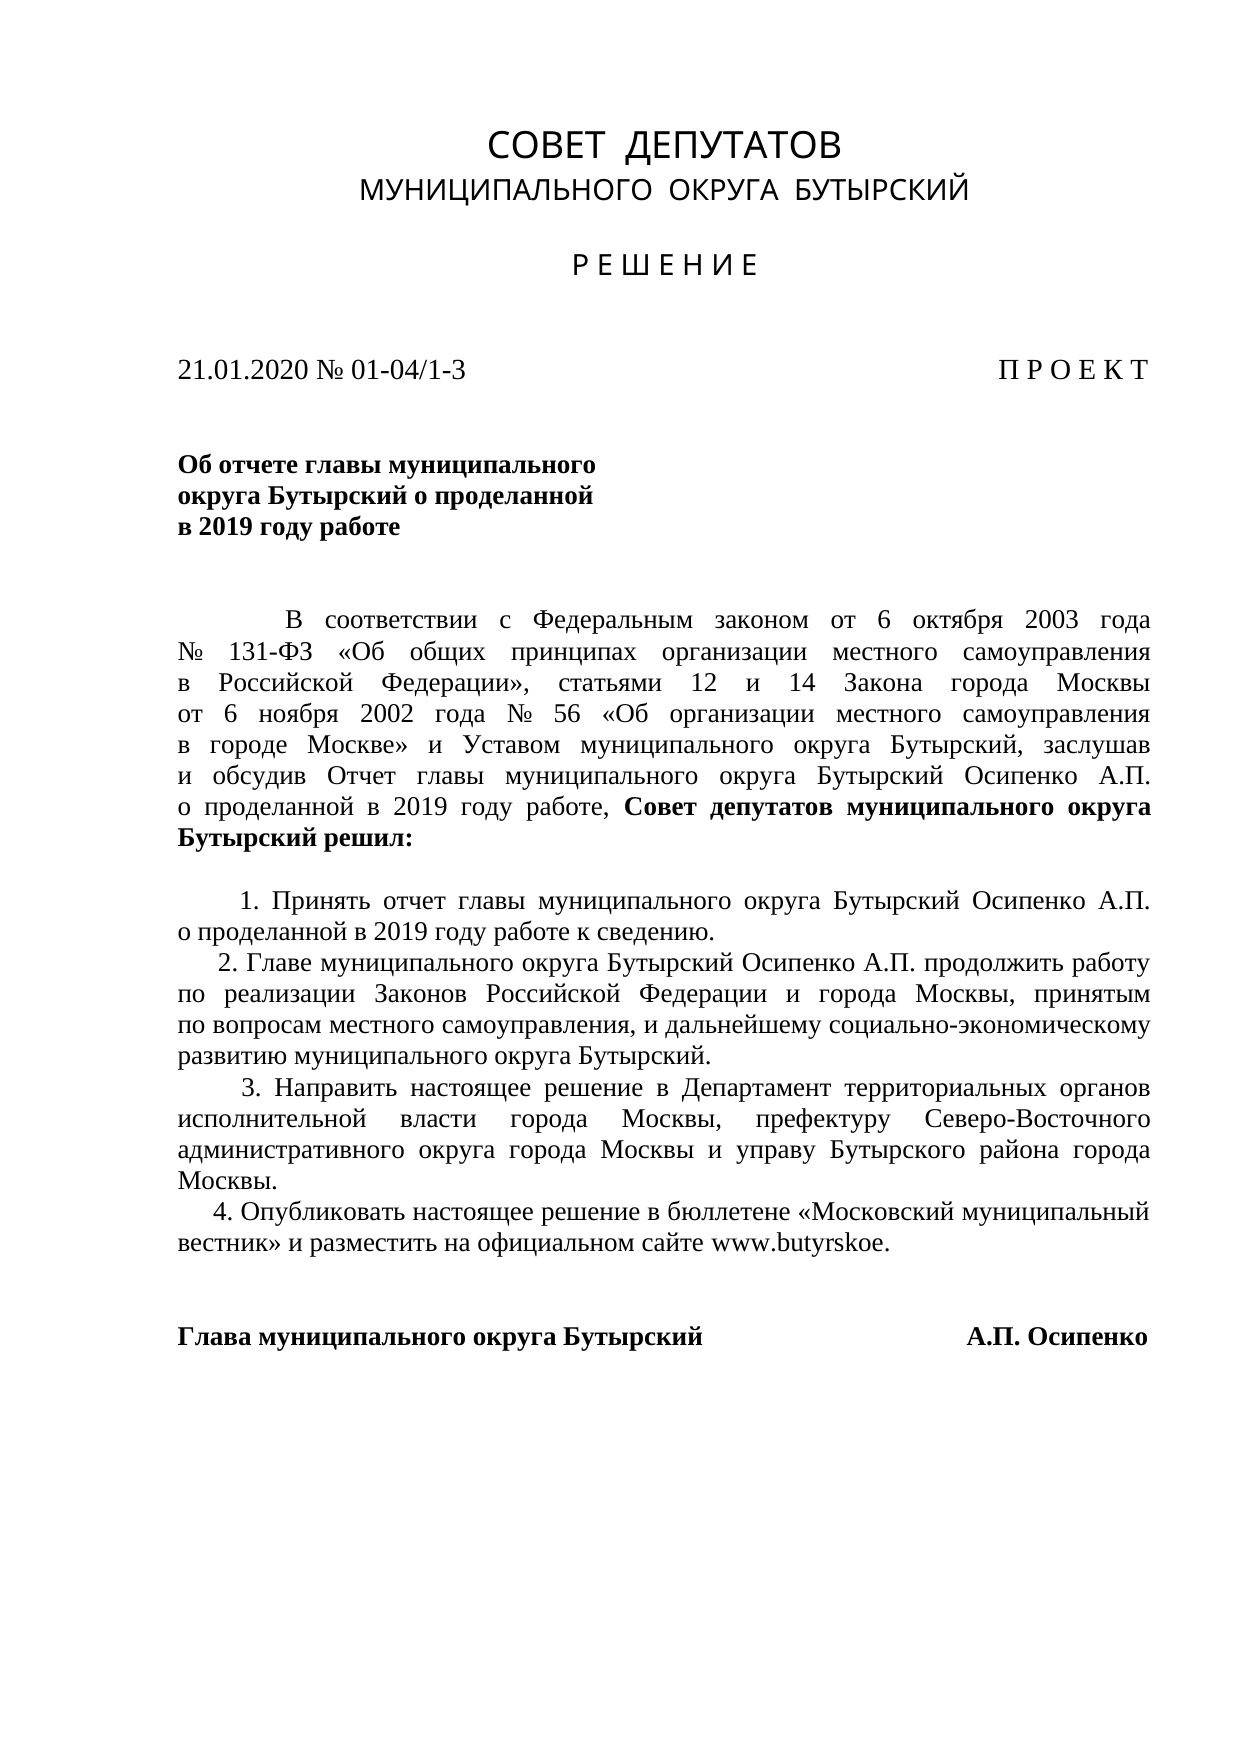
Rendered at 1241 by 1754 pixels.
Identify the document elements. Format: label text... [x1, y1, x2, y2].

text 4. Опубликовать настоящее решение в бюллетене «Московский муниципальный вестник» и разместить на официальном сайте www.butyrskoe. [177, 1195, 1152, 1257]
text Р Е Ш Е Н И Е [177, 244, 1152, 284]
text В соответствии с Федеральным законом от 6 октября 2003 года № 131-ФЗ «Об общих принципах организации местного самоуправления в Российской Федерации», статьями 12 и 14 Закона города Москвы от 6 ноября 2002 года № 56 «Об организации местного самоуправления в городе Москве» и Уставом муниципального округа Бутырский, заслушав и обсудив Отчет главы муниципального округа Бутырский Осипенко А.П. о проделанной в 2019 году работе, Совет депутатов муниципального округа Бутырский решил: [177, 603, 1152, 853]
text в 2019 году работе [177, 510, 945, 541]
text 1. Принять отчет главы муниципального округа Бутырский Осипенко А.П. о проделанной в 2019 году работе к сведению. [177, 884, 1152, 946]
text Глава муниципального округа Бутырский А.П. Осипенко [177, 1320, 1152, 1351]
text 2. Главе муниципального округа Бутырский Осипенко А.П. продолжить работу по реализации Законов Российской Федерации и города Москвы, принятым по вопросам местного самоуправления, и дальнейшему социально-экономическому развитию муниципального округа Бутырский. [177, 946, 1152, 1071]
text 21.01.2020 № 01-04/1-3 П Р О Е К Т [177, 352, 1152, 385]
text округа Бутырский о проделанной [177, 479, 945, 510]
text СОВЕТ ДЕПУТАТОВ [177, 118, 1152, 169]
text 3. Направить настоящее решение в Департамент территориальных органов исполнительной власти города Москвы, префектуру Северо-Восточного административного округа города Москвы и управу Бутырского района города Москвы. [177, 1071, 1152, 1195]
text МУНИЦИПАЛЬНОГО ОКРУГА БУТЫРСКИЙ [177, 169, 1152, 209]
text Об отчете главы муниципального [177, 448, 945, 479]
